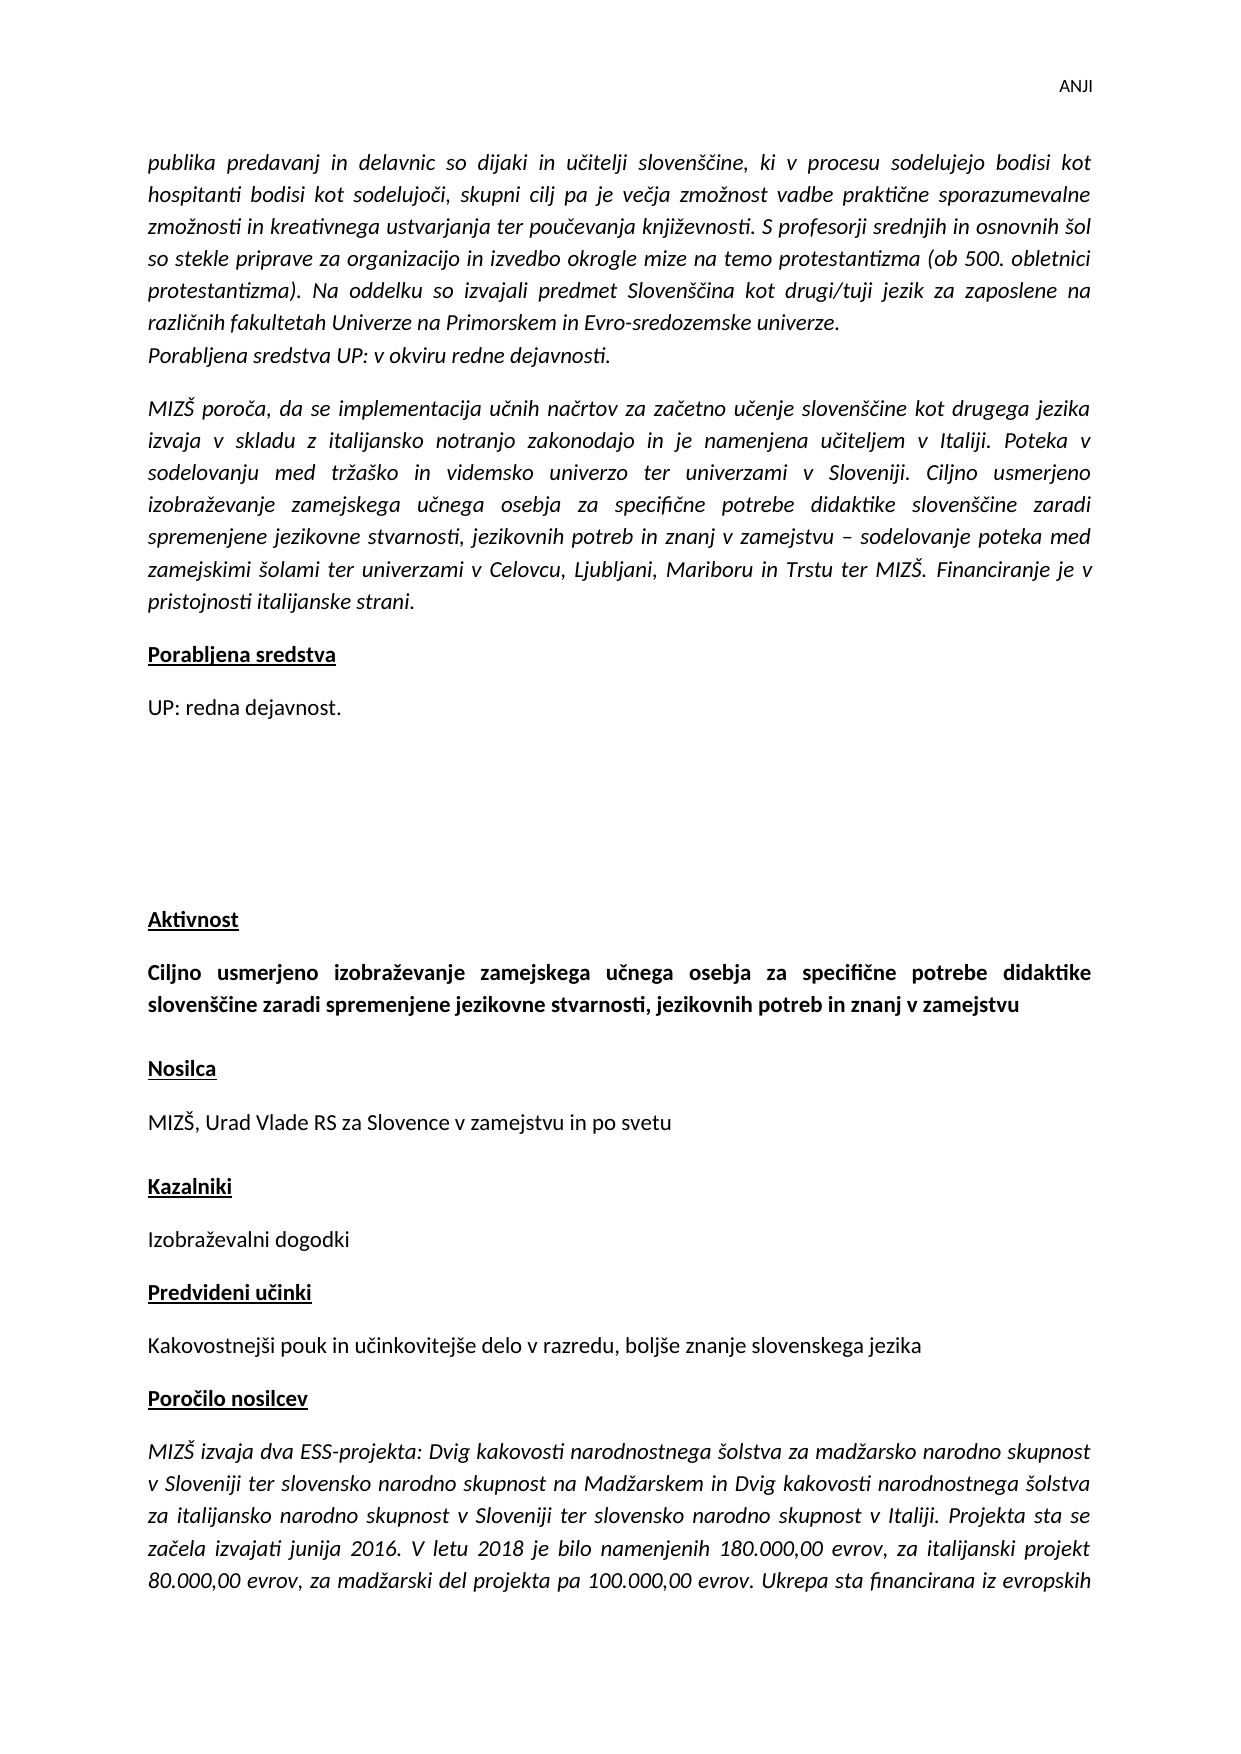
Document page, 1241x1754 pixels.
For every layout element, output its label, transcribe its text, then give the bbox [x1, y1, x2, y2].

text Ciljno usmerjeno izobraževanje zamejskega učnega osebja za specifične potrebe didaktike slovenščine zaradi spremenjene jezikovne stvarnosti, jezikovnih potreb in znanj v zamejstvu [148, 958, 1093, 1018]
text Poročilo nosilcev [148, 1384, 1093, 1412]
text UP: redna dejavnost. [148, 693, 1093, 721]
text Predvideni učinki [148, 1278, 1093, 1306]
text MIZŠ poroča, da se implementacija učnih načrtov za začetno učenje slovenščine kot drugega jezika izvaja v skladu z italijansko notranjo zakonodajo in je namenjena učiteljem v Italiji. Poteka v sodelovanju med tržaško in videmsko univerzo ter univerzami v Sloveniji. Ciljno usmerjeno izobraževanje zamejskega učnega osebja za specifične potrebe didaktike slovenščine zaradi spremenjene jezikovne stvarnosti, jezikovnih potreb in znanj v zamejstvu – sodelovanje poteka med zamejskimi šolami ter univerzami v Celovcu, Ljubljani, Mariboru in Trstu ter MIZŠ. Financiranje je v pristojnosti italijanske strani. [148, 394, 1093, 615]
text Aktivnost [148, 905, 1093, 933]
text Porabljena sredstva [148, 640, 1093, 668]
text Porabljena sredstva UP: v okviru redne dejavnosti. [148, 341, 1093, 369]
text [148, 148, 1093, 337]
text Kakovostnejši pouk in učinkovitejše delo v razredu, boljše znanje slovenskega jezika [148, 1331, 1093, 1359]
text Kazalniki [148, 1172, 1093, 1200]
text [148, 1437, 1093, 1594]
text MIZŠ, Urad Vlade RS za Slovence v zamejstvu in po svetu [148, 1108, 1093, 1136]
text Izobraževalni dogodki [148, 1225, 1093, 1253]
text Nosilca [148, 1054, 1093, 1083]
